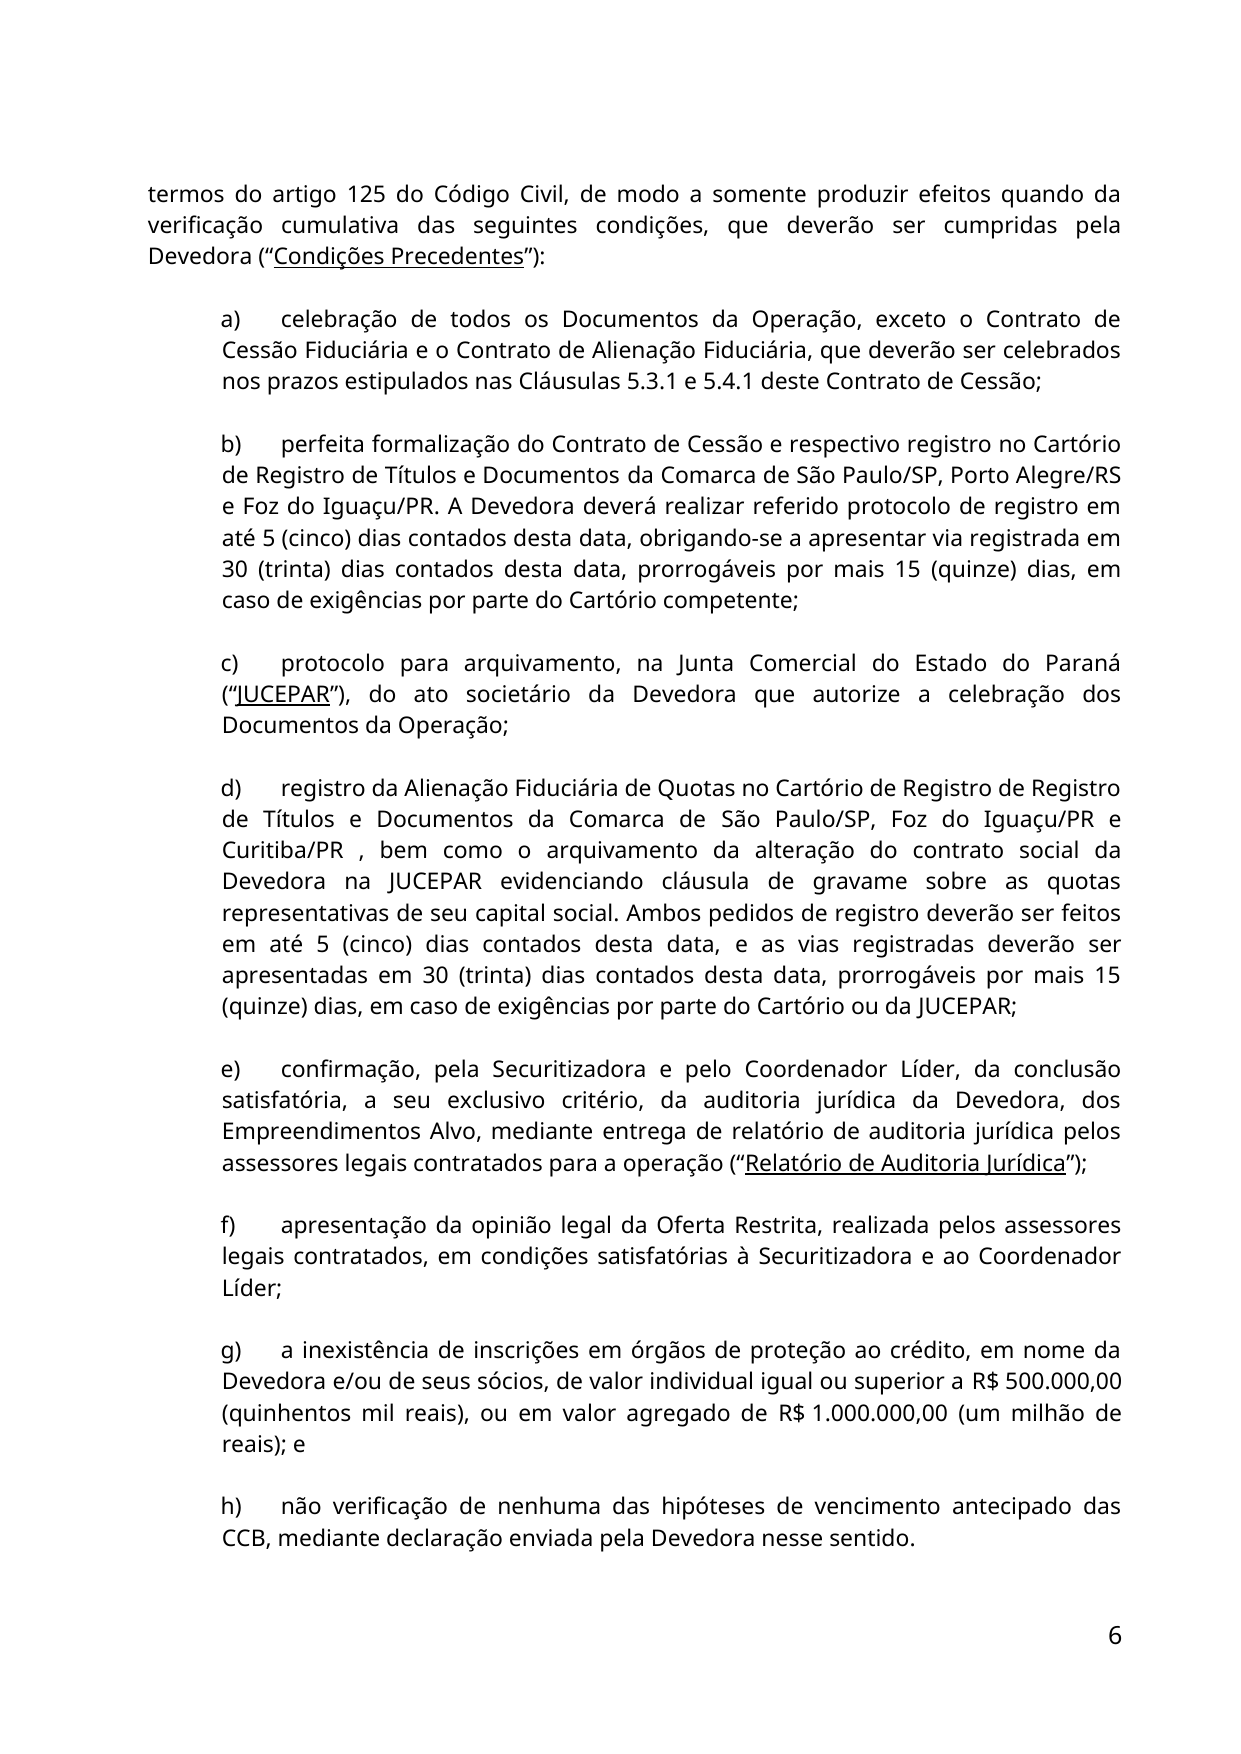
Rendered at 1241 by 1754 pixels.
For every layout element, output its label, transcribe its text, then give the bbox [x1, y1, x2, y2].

list a inexistência de inscrições em órgãos de proteção ao crédito, em nome da Devedora e/ou de seus sócios, de valor individual igual ou superior a R$ 500.000,00 (quinhentos mil reais), ou em valor agregado de R$ 1.000.000,00 (um milhão de reais); e [220, 1333, 1122, 1458]
list perfeita formalização do Contrato de Cessão e respectivo registro no Cartório de Registro de Títulos e Documentos da Comarca de São Paulo/SP, Porto Alegre/RS e Foz do Iguaçu/PR. A Devedora deverá realizar referido protocolo de registro em até 5 (cinco) dias contados desta data, obrigando-se a apresentar via registrada em 30 (trinta) dias contados desta data, prorrogáveis por mais 15 (quinze) dias, em caso de exigências por parte do Cartório competente; [220, 427, 1122, 615]
list protocolo para arquivamento, na Junta Comercial do Estado do Paraná (“JUCEPAR”), do ato societário da Devedora que autorize a celebração dos Documentos da Operação; [220, 646, 1122, 740]
list celebração de todos os Documentos da Operação, exceto o Contrato de Cessão Fiduciária e o Contrato de Alienação Fiduciária, que deverão ser celebrados nos prazos estipulados nas Cláusulas 5.3.1 e 5.4.1 deste Contrato de Cessão; [220, 302, 1122, 396]
list registro da Alienação Fiduciária de Quotas no Cartório de Registro de Registro de Títulos e Documentos da Comarca de São Paulo/SP, Foz do Iguaçu/PR e Curitiba/PR , bem como o arquivamento da alteração do contrato social da Devedora na JUCEPAR evidenciando cláusula de gravame sobre as quotas representativas de seu capital social. Ambos pedidos de registro deverão ser feitos em até 5 (cinco) dias contados desta data, e as vias registradas deverão ser apresentadas em 30 (trinta) dias contados desta data, prorrogáveis por mais 15 (quinze) dias, em caso de exigências por parte do Cartório ou da JUCEPAR; [220, 771, 1122, 1021]
list não verificação de nenhuma das hipóteses de vencimento antecipado das CCB, mediante declaração enviada pela Devedora nesse sentido. [220, 1490, 1122, 1552]
list confirmação, pela Securitizadora e pelo Coordenador Líder, da conclusão satisfatória, a seu exclusivo critério, da auditoria jurídica da Devedora, dos Empreendimentos Alvo, mediante entrega de relatório de auditoria jurídica pelos assessores legais contratados para a operação (“Relatório de Auditoria Jurídica”); [220, 1052, 1122, 1177]
list apresentação da opinião legal da Oferta Restrita, realizada pelos assessores legais contratados, em condições satisfatórias à Securitizadora e ao Coordenador Líder; [220, 1208, 1122, 1302]
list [148, 177, 1122, 271]
